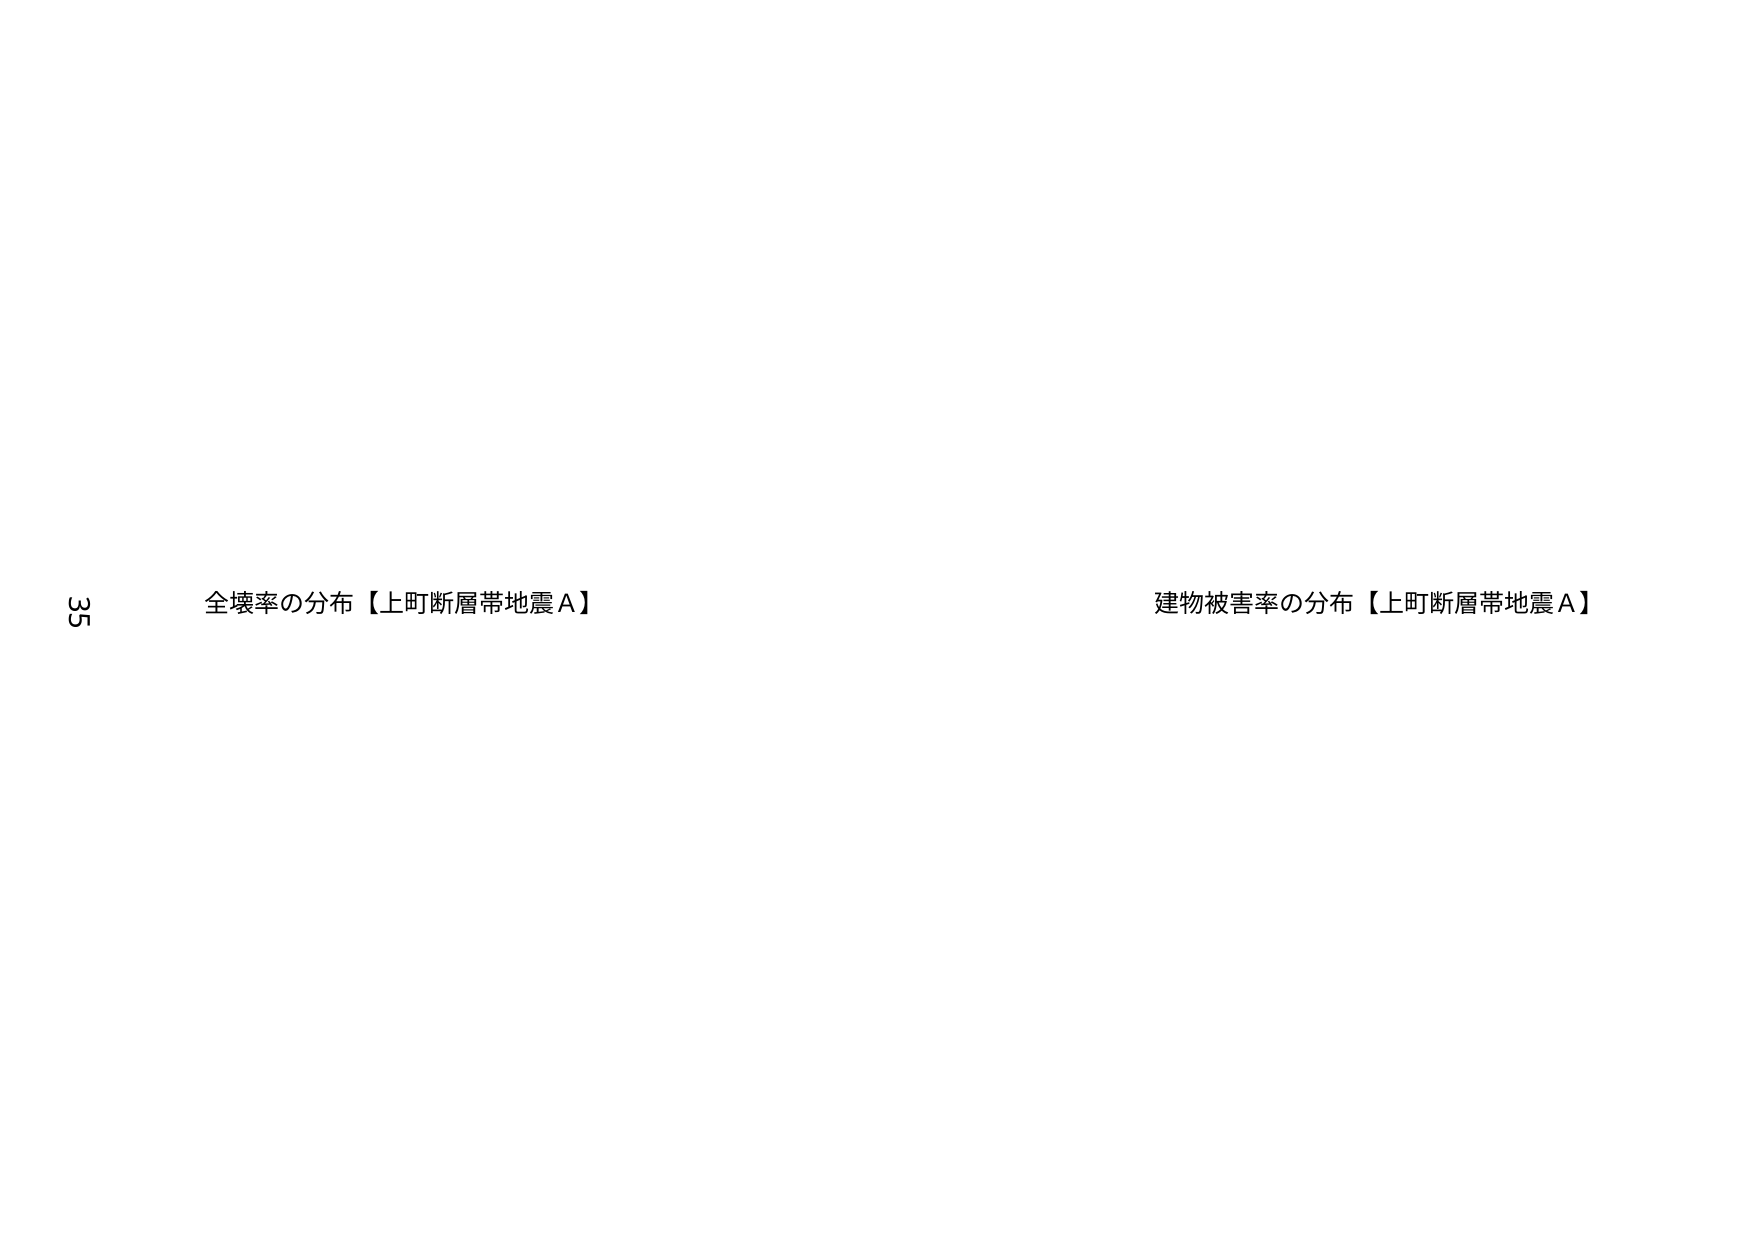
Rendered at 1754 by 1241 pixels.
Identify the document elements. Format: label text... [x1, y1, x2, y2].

text 全壊率の分布【上町断層帯地震Ａ】 建物被害率の分布【上町断層帯地震Ａ】 [173, 568, 1611, 636]
